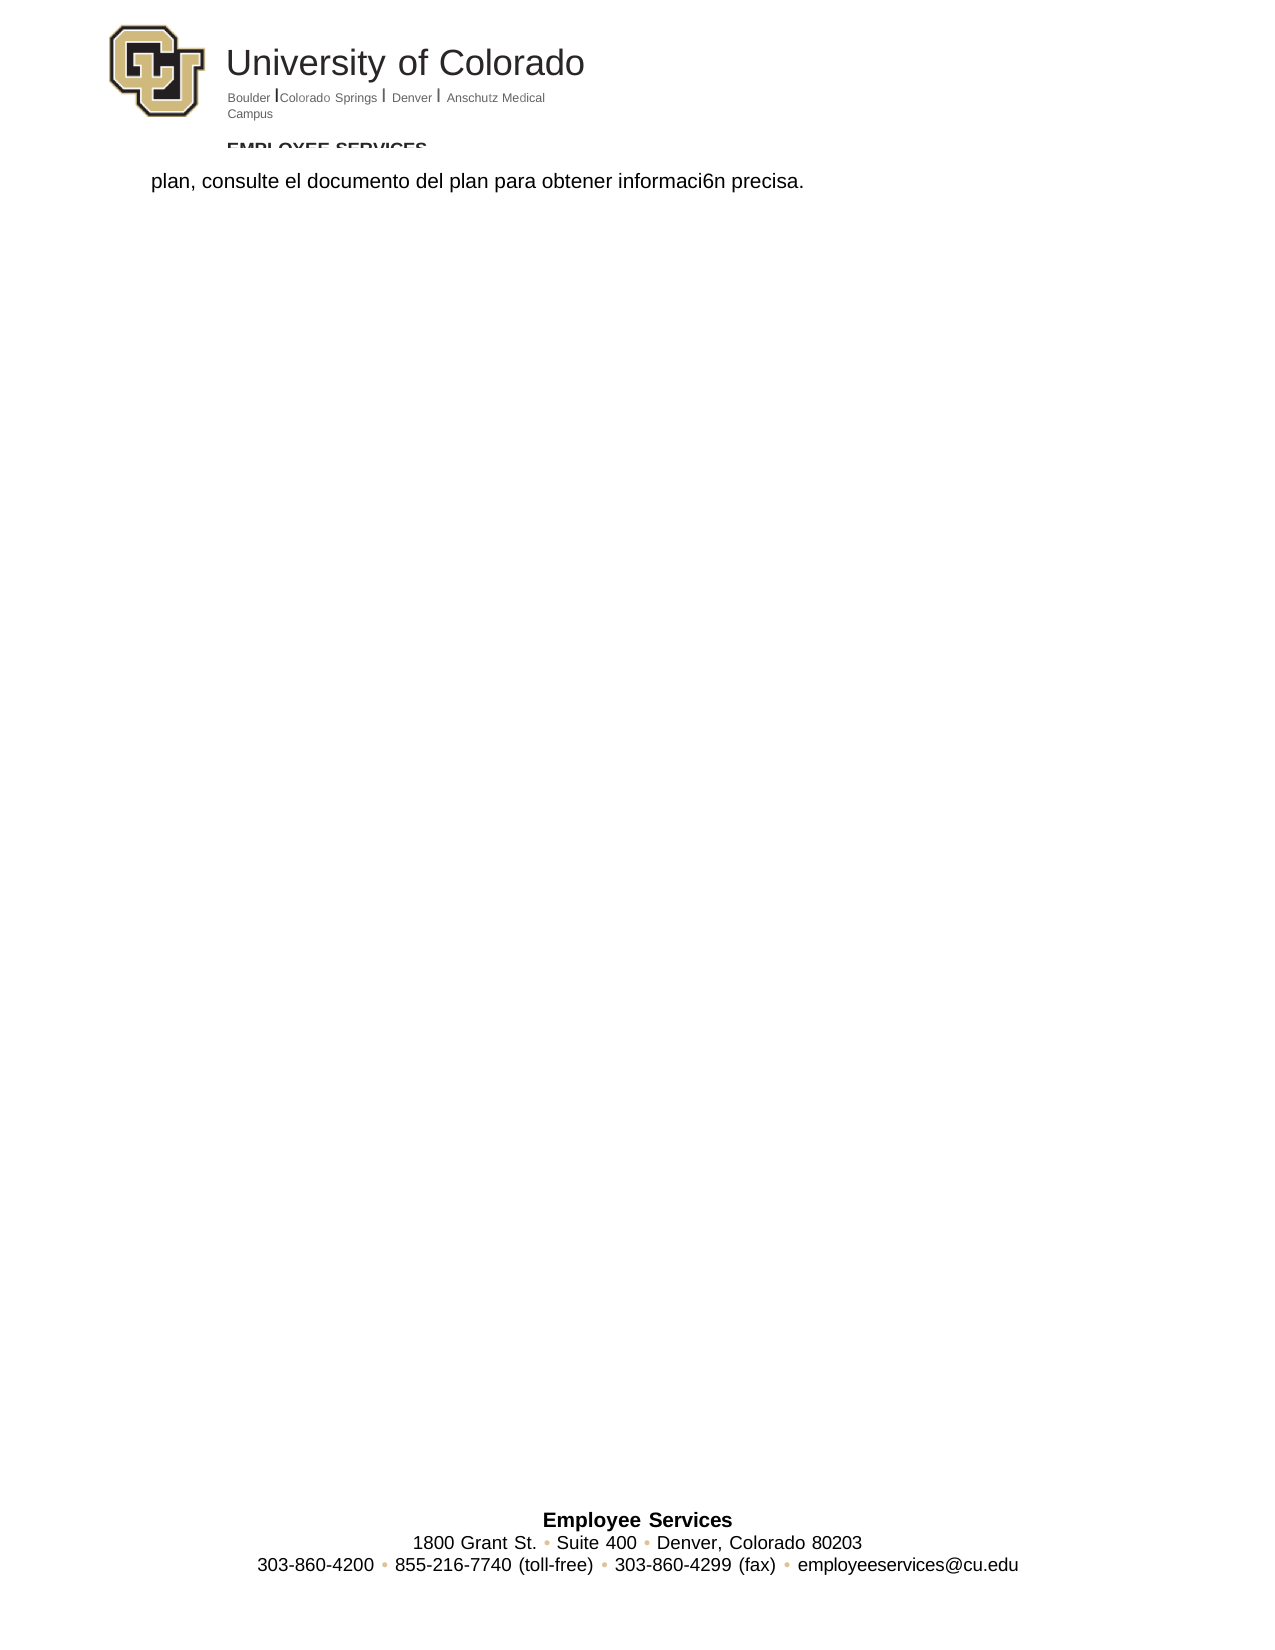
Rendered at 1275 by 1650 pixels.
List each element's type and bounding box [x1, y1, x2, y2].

text [150, 169, 1106, 193]
picture [108, 24, 206, 117]
